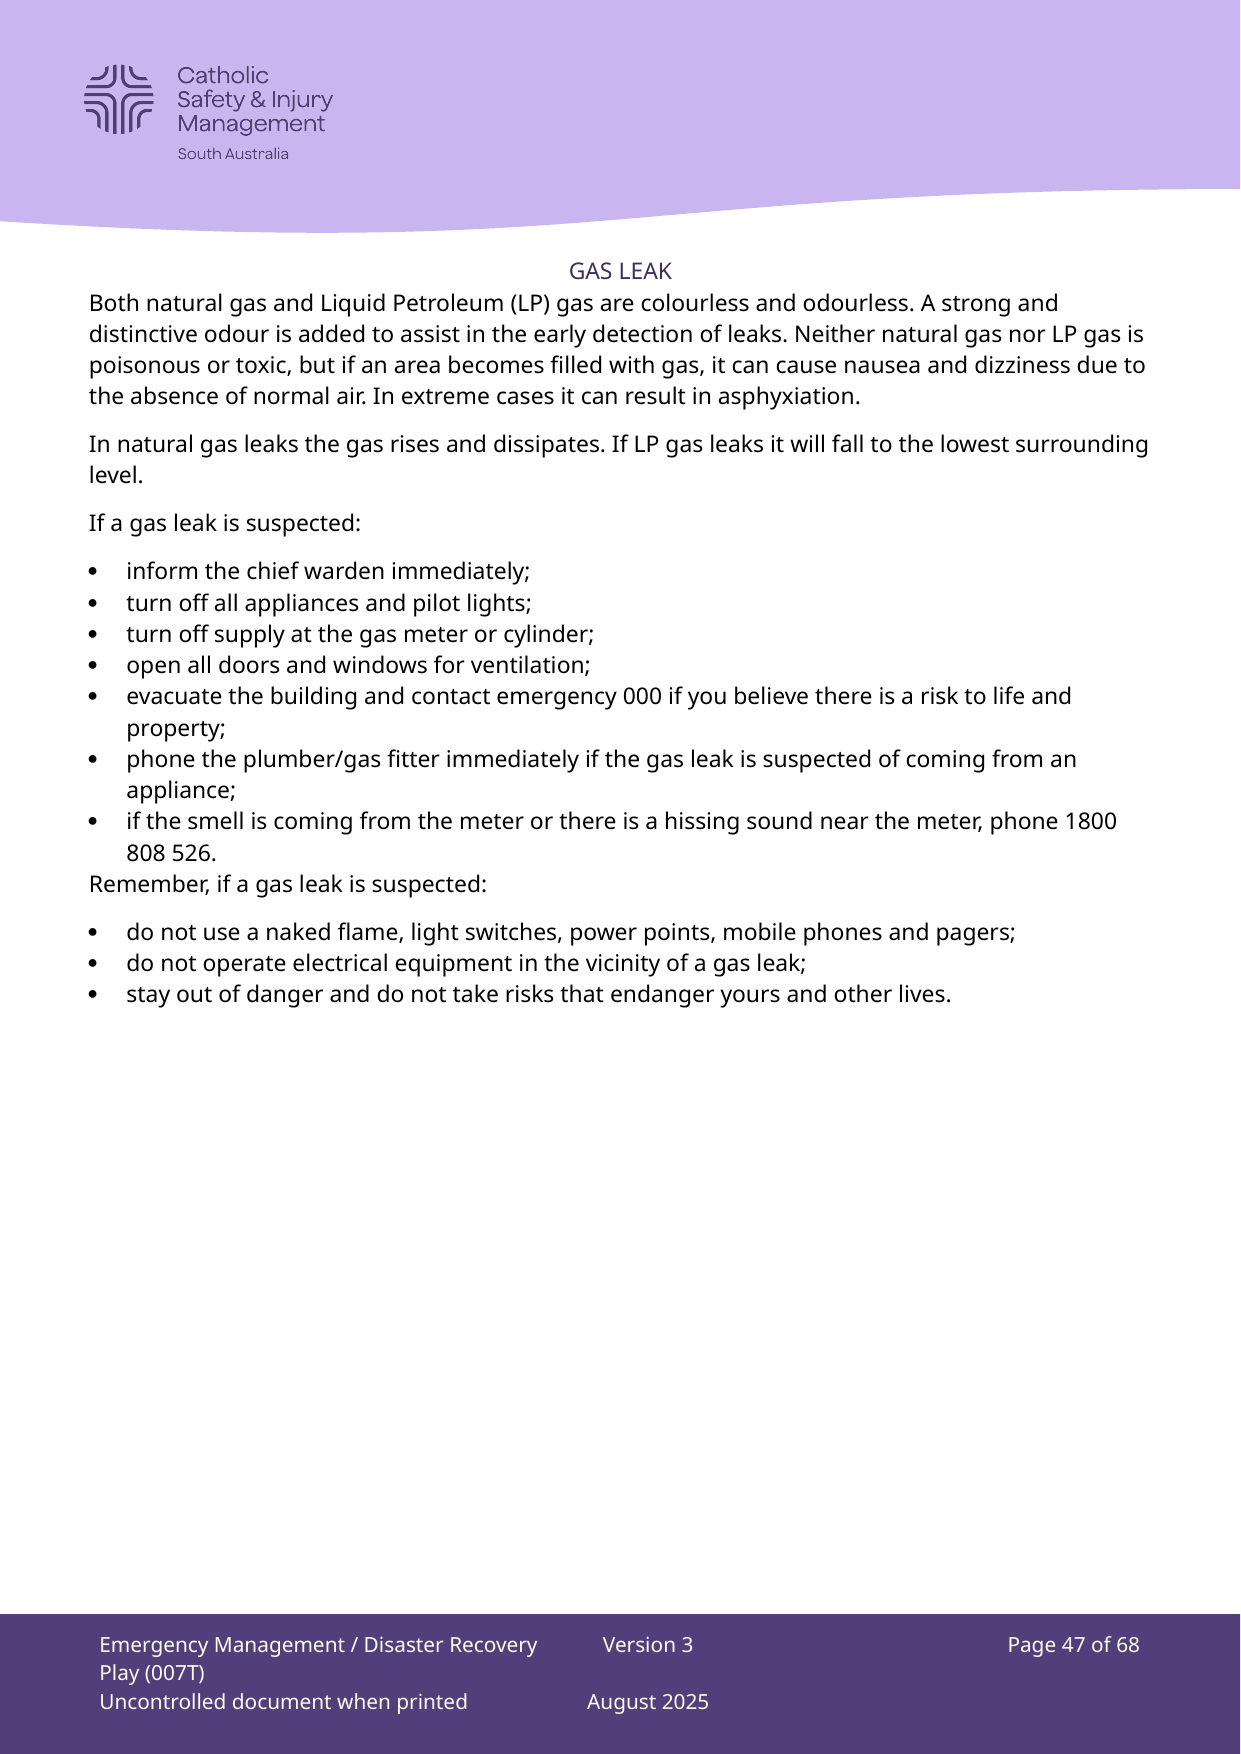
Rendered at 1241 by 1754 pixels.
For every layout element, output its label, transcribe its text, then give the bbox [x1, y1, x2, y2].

list inform the chief warden immediately; [89, 555, 1152, 586]
list evacuate the building and contact emergency 000 if you believe there is a risk to life and property; [89, 680, 1152, 743]
text If a gas leak is suspected: [89, 507, 1152, 538]
list do not use a naked flame, light switches, power points, mobile phones and pagers; [89, 916, 1152, 947]
text In natural gas leaks the gas rises and dissipates. If LP gas leaks it will fall to the lowest surrounding level. [89, 428, 1152, 491]
text Remember, if a gas leak is suspected: [89, 868, 1152, 899]
list turn off supply at the gas meter or cylinder; [89, 618, 1152, 649]
text Both natural gas and Liquid Petroleum (LP) gas are colourless and odourless. A strong and distinctive odour is added to assist in the early detection of leaks. Neither natural gas nor LP gas is poisonous or toxic, but if an area becomes filled with gas, it can cause nausea and dizziness due to the absence of normal air. In extreme cases it can result in asphyxiation. [89, 286, 1152, 411]
list phone the plumber/gas fitter immediately if the gas leak is suspected of coming from an appliance; [89, 743, 1152, 805]
picture [59, 39, 361, 187]
subtitle GAS LEAK [89, 255, 1152, 286]
list open all doors and windows for ventilation; [89, 649, 1152, 680]
list stay out of danger and do not take risks that endanger yours and other lives. [89, 978, 1152, 1009]
list do not operate electrical equipment in the vicinity of a gas leak; [89, 947, 1152, 978]
list if the smell is coming from the meter or there is a hissing sound near the meter, phone 1800 808 526. [89, 805, 1152, 868]
list turn off all appliances and pilot lights; [89, 586, 1152, 618]
